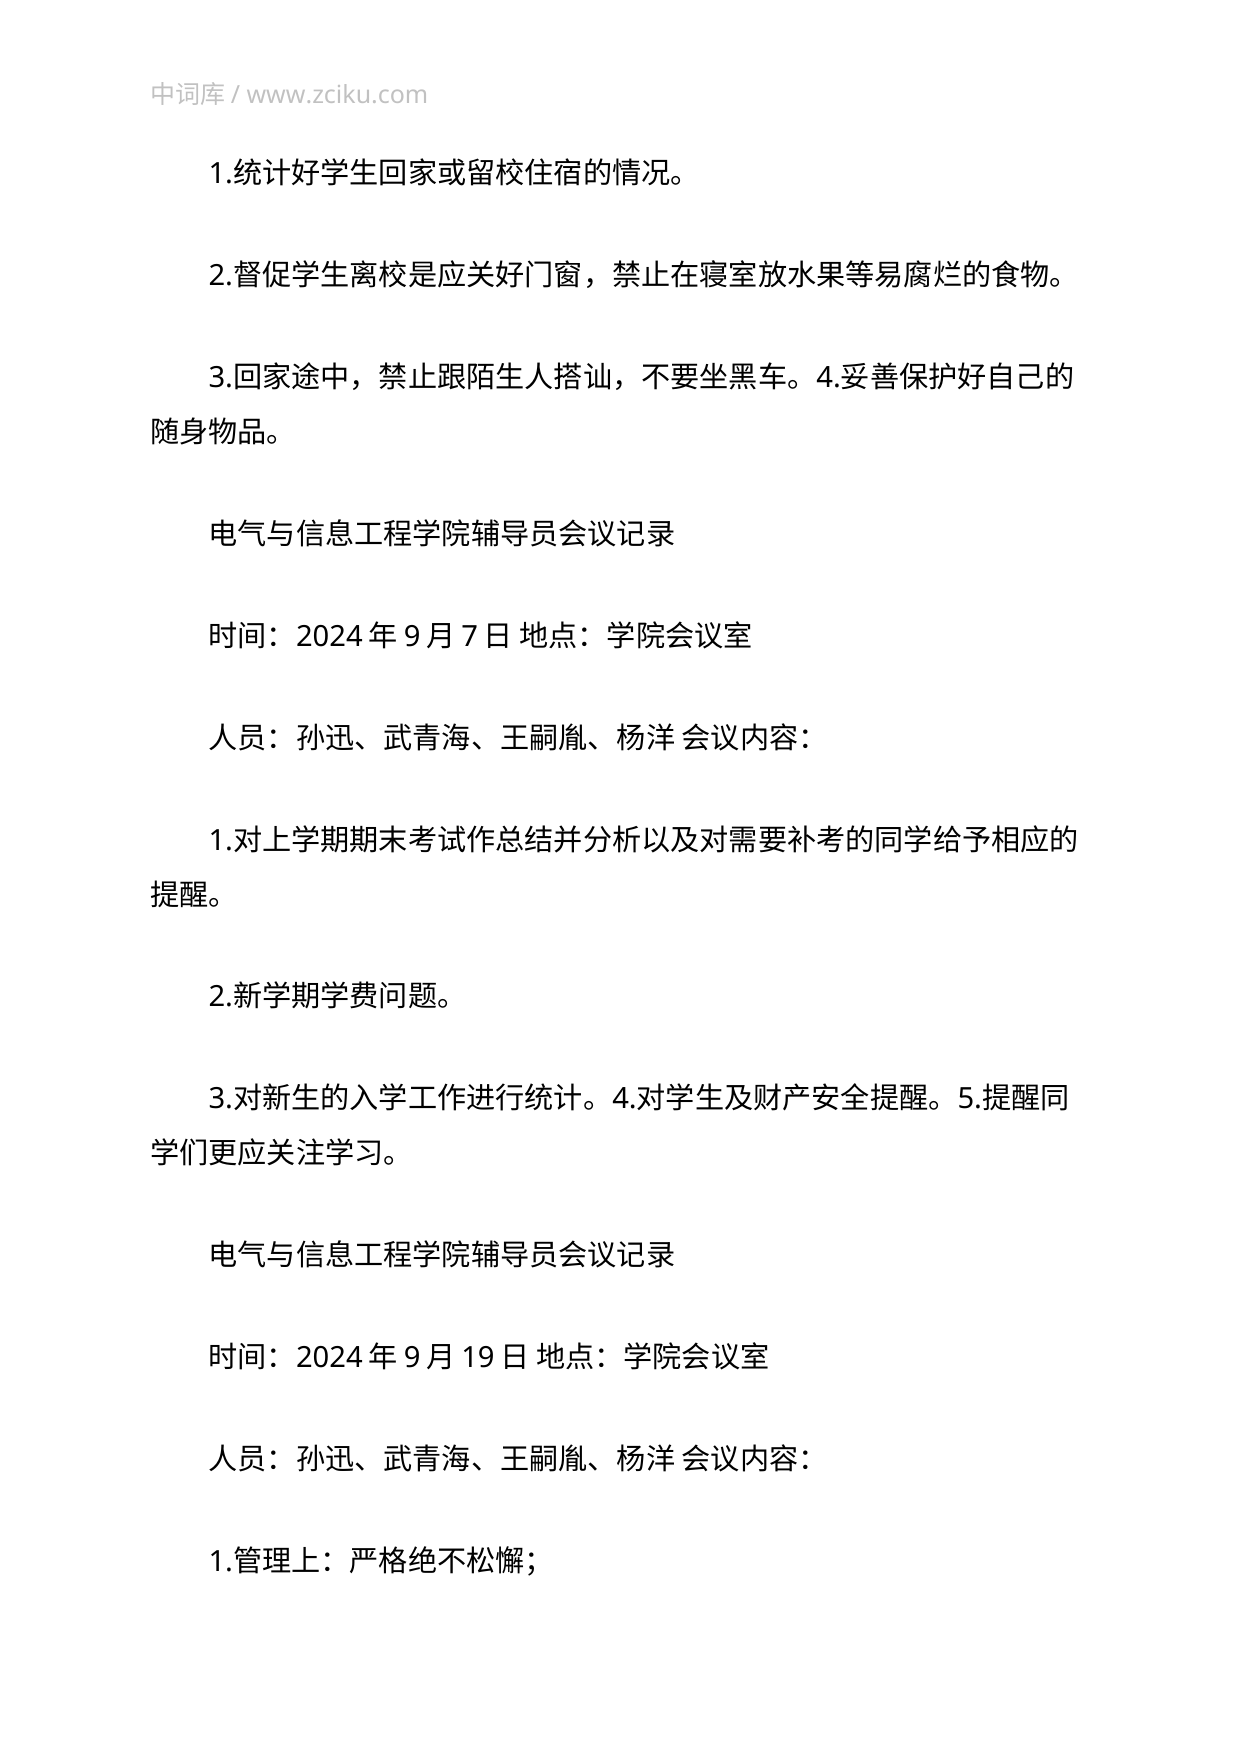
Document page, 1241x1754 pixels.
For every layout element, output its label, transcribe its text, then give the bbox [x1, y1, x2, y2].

text 电气与信息工程学院辅导员会议记录 [150, 1232, 1090, 1274]
text 人员：孙迅、武青海、王嗣胤、杨洋 会议内容： [150, 714, 1090, 757]
text 2.新学期学费问题。 [150, 973, 1090, 1015]
text 1.统计好学生回家或留校住宿的情况。 [150, 150, 1090, 192]
text 2.督促学生离校是应关好门窗，禁止在寝室放水果等易腐烂的食物。 [150, 252, 1090, 294]
text 3.回家途中，禁止跟陌生人搭讪，不要坐黑车。4.妥善保护好自己的随身物品。 [150, 354, 1090, 451]
text 时间：2024年9月7日 地点：学院会议室 [150, 612, 1090, 655]
text 1.对上学期期末考试作总结并分析以及对需要补考的同学给予相应的提醒。 [150, 816, 1090, 913]
text 电气与信息工程学院辅导员会议记录 [150, 511, 1090, 553]
text 时间：2024年9月19日 地点：学院会议室 [150, 1333, 1090, 1376]
text 3.对新生的入学工作进行统计。4.对学生及财产安全提醒。5.提醒同学们更应关注学习。 [150, 1075, 1090, 1172]
text 1.管理上：严格绝不松懈； [150, 1537, 1090, 1580]
text 人员：孙迅、武青海、王嗣胤、杨洋 会议内容： [150, 1436, 1090, 1478]
